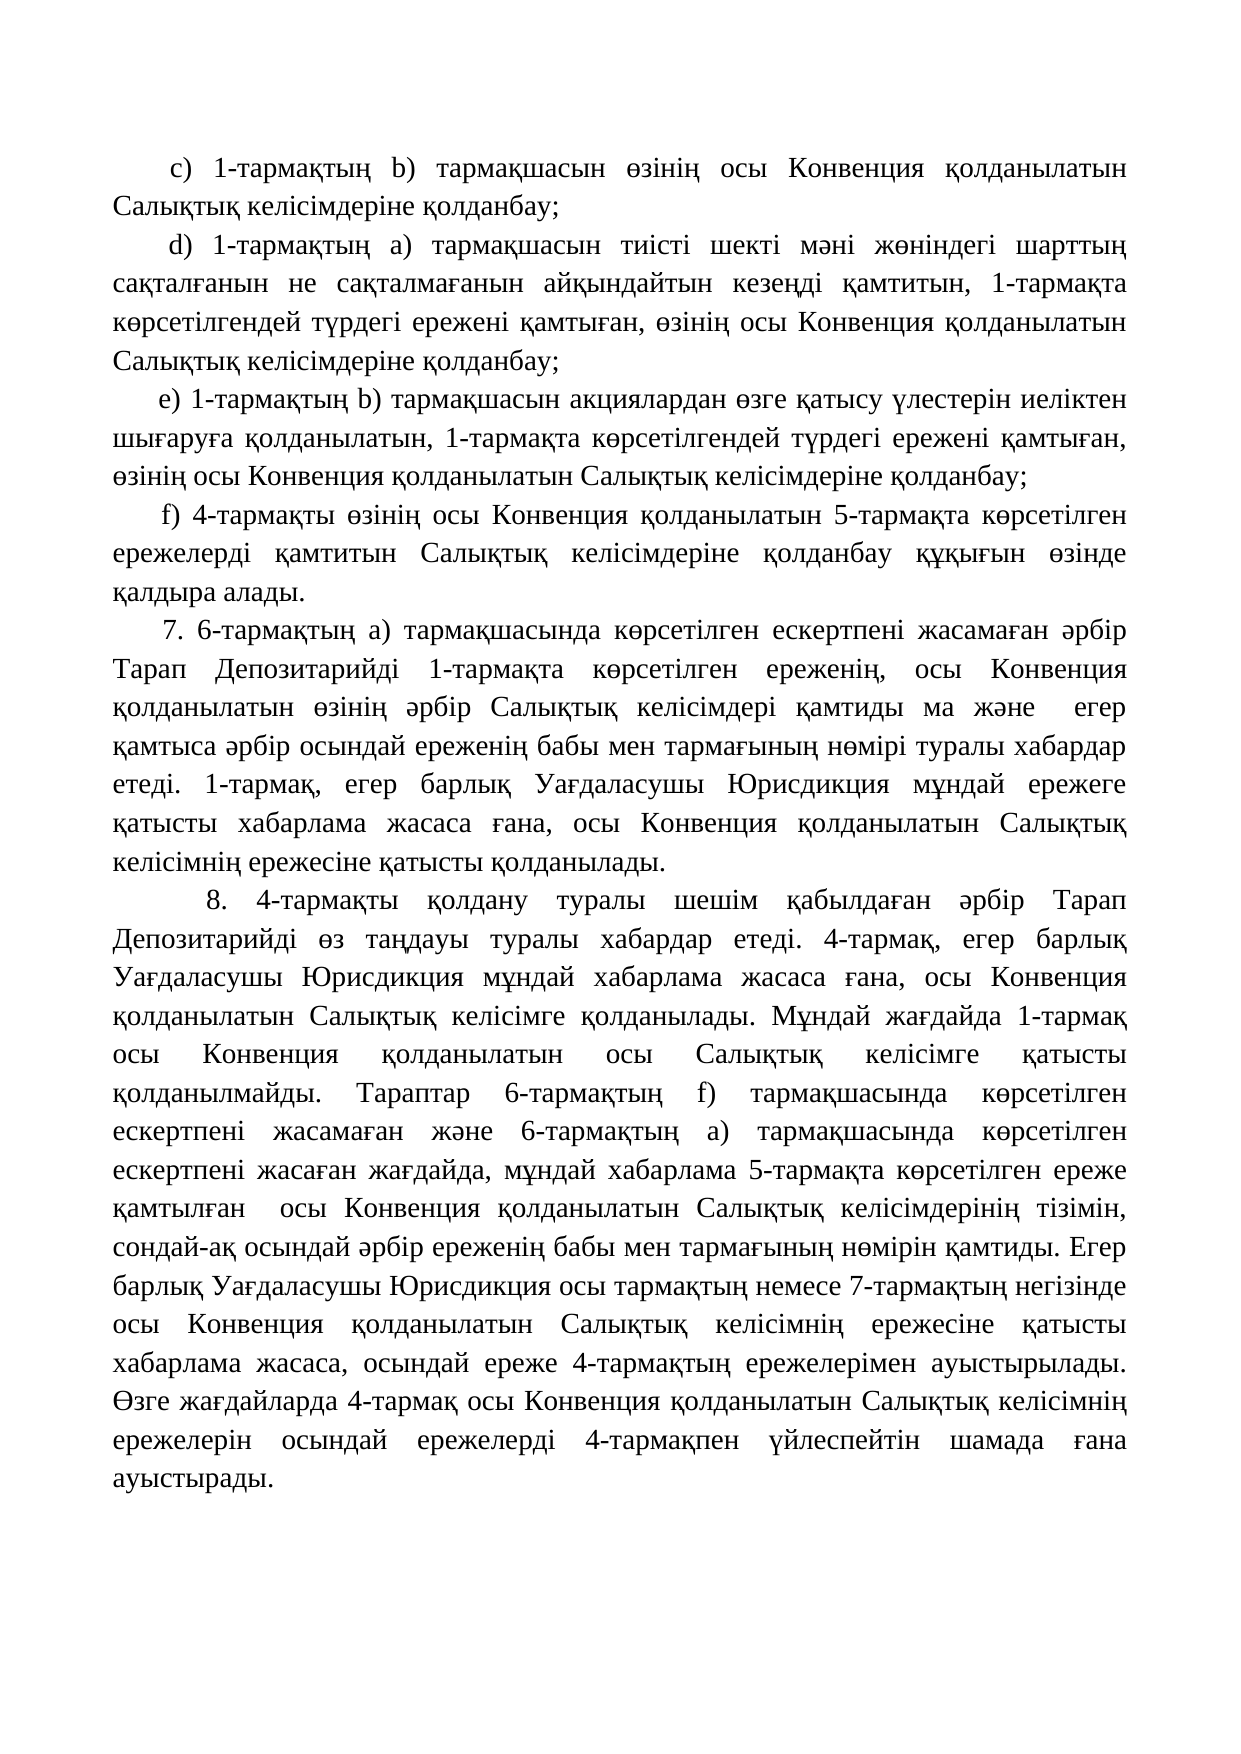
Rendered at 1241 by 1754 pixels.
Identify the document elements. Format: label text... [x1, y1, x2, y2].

text 8. 4-тармақты қолдану туралы шешім қабылдаған әрбір Тарап Депозитарийді өз таңдауы туралы хабардар етеді. 4-тармақ, егер барлық Уағдаласушы Юрисдикция мұндай хабарлама жасаса ғана, осы Конвенция қолданылатын Салықтық келісімге қолданылады. Мұндай жағдайда 1-тармақ осы Конвенция қолданылатын осы Салықтық келісімге қатысты қолданылмайды. Тараптар 6-тармақтың f) тармақшасында көрсетілген ескертпені жасамаған және 6-тармақтың а) тармақшасында көрсетілген ескертпені жасаған жағдайда, мұндай хабарлама 5-тармақта көрсетілген ереже қамтылған осы Конвенция қолданылатын Салықтық келісімдерінің тізімін, сондай-ақ осындай әрбір ереженің бабы мен тармағының нөмірін қамтиды. Егер барлық Уағдаласушы Юрисдикция осы тармақтың немесе 7-тармақтың негізінде осы Конвенция қолданылатын Салықтық келісімнің ережесіне қатысты хабарлама жасаса, осындай ереже 4-тармақтың ережелерімен ауыстырылады. Өзге жағдайларда 4-тармақ осы Конвенция қолданылатын Салықтық келісімнің ережелерін осындай ережелерді 4-тармақпен үйлеспейтін шамада ғана ауыстырады. [112, 882, 1128, 1494]
text f) 4-тармақты өзінің осы Конвенция қолданылатын 5-тармақта көрсетілген ережелерді қамтитын Салықтық келісімдеріне қолданбау құқығын өзінде қалдыра алады. [112, 497, 1128, 607]
text d) 1-тармақтың а) тармақшасын тиісті шекті мәні жөніндегі шарттың сақталғанын не сақталмағанын айқындайтын кезеңді қамтитын, 1-тармақта көрсетілгендей түрдегі ережені қамтыған, өзінің осы Конвенция қолданылатын Салықтық келісімдеріне қолданбау; [112, 227, 1128, 376]
text 7. 6-тармақтың а) тармақшасында көрсетілген ескертпені жасамаған әрбір Тарап Депозитарийді 1-тармақта көрсетілген ереженің, осы Конвенция қолданылатын өзінің әрбір Салықтық келісімдері қамтиды ма және егер қамтыса әрбір осындай ереженің бабы мен тармағының нөмірі туралы хабардар етеді. 1-тармақ, егер барлық Уағдаласушы Юрисдикция мұндай ережеге қатысты хабарлама жасаса ғана, осы Конвенция қолданылатын Салықтық келісімнің ережесіне қатысты қолданылады. [112, 612, 1128, 877]
text е) 1-тармақтың b) тармақшасын акциялардан өзге қатысу үлестерін иеліктен шығаруға қолданылатын, 1-тармақта көрсетілгендей түрдегі ережені қамтыған, өзінің осы Конвенция қолданылатын Салықтық келісімдеріне қолданбау; [112, 381, 1128, 492]
text с) 1-тармақтың b) тармақшасын өзінің осы Конвенция қолданылатын Салықтық келісімдеріне қолданбау; [112, 150, 1128, 222]
